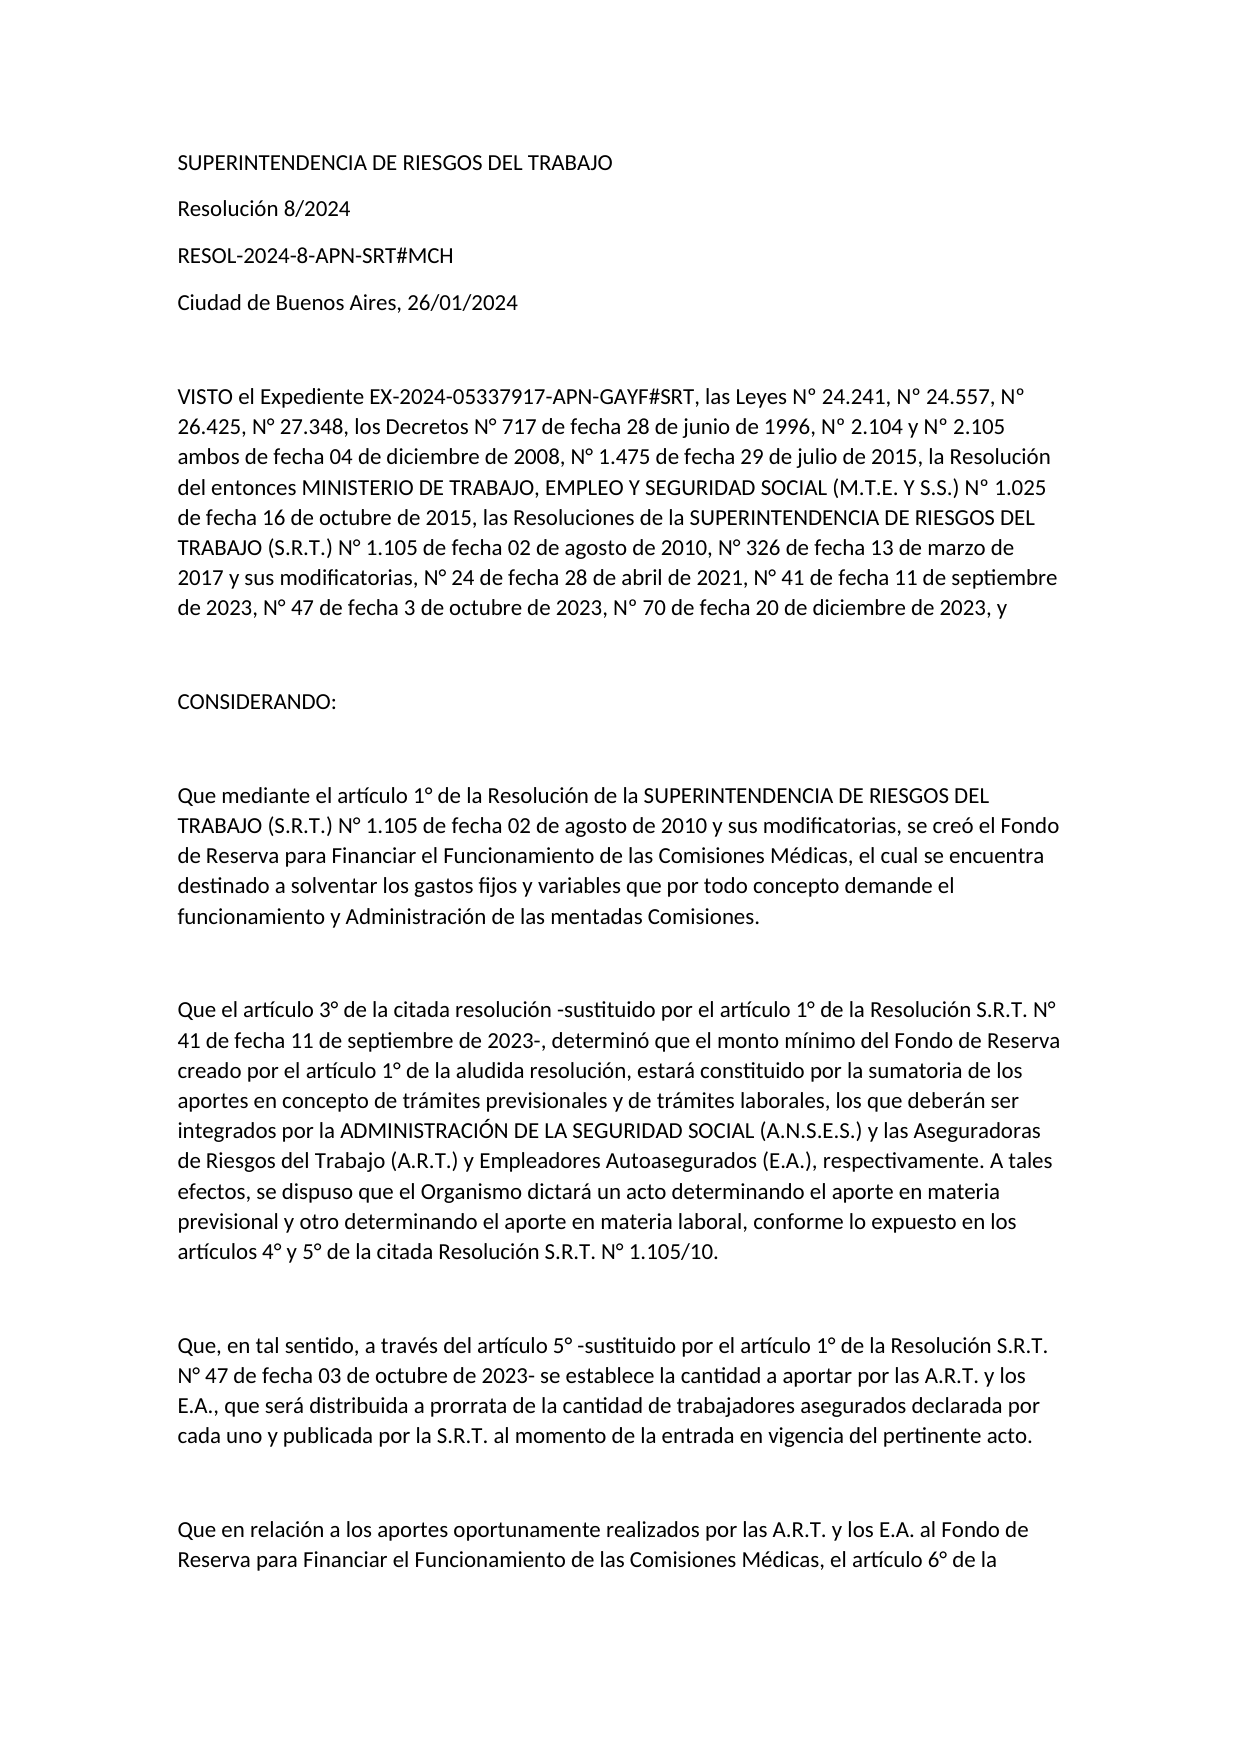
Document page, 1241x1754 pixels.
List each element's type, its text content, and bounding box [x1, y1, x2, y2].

text VISTO el Expediente EX-2024-05337917-APN-GAYF#SRT, las Leyes Nº 24.241, Nº 24.557, Nº 26.425, N° 27.348, los Decretos N° 717 de fecha 28 de junio de 1996, Nº 2.104 y Nº 2.105 ambos de fecha 04 de diciembre de 2008, N° 1.475 de fecha 29 de julio de 2015, la Resolución del entonces MINISTERIO DE TRABAJO, EMPLEO Y SEGURIDAD SOCIAL (M.T.E. Y S.S.) Nº 1.025 de fecha 16 de octubre de 2015, las Resoluciones de la SUPERINTENDENCIA DE RIESGOS DEL TRABAJO (S.R.T.) N° 1.105 de fecha 02 de agosto de 2010, N° 326 de fecha 13 de marzo de 2017 y sus modificatorias, N° 24 de fecha 28 de abril de 2021, N° 41 de fecha 11 de septiembre de 2023, N° 47 de fecha 3 de octubre de 2023, Nº 70 de fecha 20 de diciembre de 2023, y [177, 382, 1063, 621]
text Que, en tal sentido, a través del artículo 5° -sustituido por el artículo 1° de la Resolución S.R.T. N° 47 de fecha 03 de octubre de 2023- se establece la cantidad a aportar por las A.R.T. y los E.A., que será distribuida a prorrata de la cantidad de trabajadores asegurados declarada por cada uno y publicada por la S.R.T. al momento de la entrada en vigencia del pertinente acto. [177, 1331, 1063, 1449]
text Que el artículo 3° de la citada resolución -sustituido por el artículo 1° de la Resolución S.R.T. N° 41 de fecha 11 de septiembre de 2023-, determinó que el monto mínimo del Fondo de Reserva creado por el artículo 1° de la aludida resolución, estará constituido por la sumatoria de los aportes en concepto de trámites previsionales y de trámites laborales, los que deberán ser integrados por la ADMINISTRACIÓN DE LA SEGURIDAD SOCIAL (A.N.S.E.S.) y las Aseguradoras de Riesgos del Trabajo (A.R.T.) y Empleadores Autoasegurados (E.A.), respectivamente. A tales efectos, se dispuso que el Organismo dictará un acto determinando el aporte en materia previsional y otro determinando el aporte en materia laboral, conforme lo expuesto en los artículos 4° y 5° de la citada Resolución S.R.T. N° 1.105/10. [177, 996, 1063, 1265]
text Ciudad de Buenos Aires, 26/01/2024 [177, 288, 1063, 316]
text SUPERINTENDENCIA DE RIESGOS DEL TRABAJO [177, 148, 1063, 176]
text Resolución 8/2024 [177, 194, 1063, 222]
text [177, 1515, 1063, 1573]
text Que mediante el artículo 1° de la Resolución de la SUPERINTENDENCIA DE RIESGOS DEL TRABAJO (S.R.T.) N° 1.105 de fecha 02 de agosto de 2010 y sus modificatorias, se creó el Fondo de Reserva para Financiar el Funcionamiento de las Comisiones Médicas, el cual se encuentra destinado a solventar los gastos fijos y variables que por todo concepto demande el funcionamiento y Administración de las mentadas Comisiones. [177, 781, 1063, 930]
text RESOL-2024-8-APN-SRT#MCH [177, 241, 1063, 269]
text CONSIDERANDO: [177, 687, 1063, 715]
